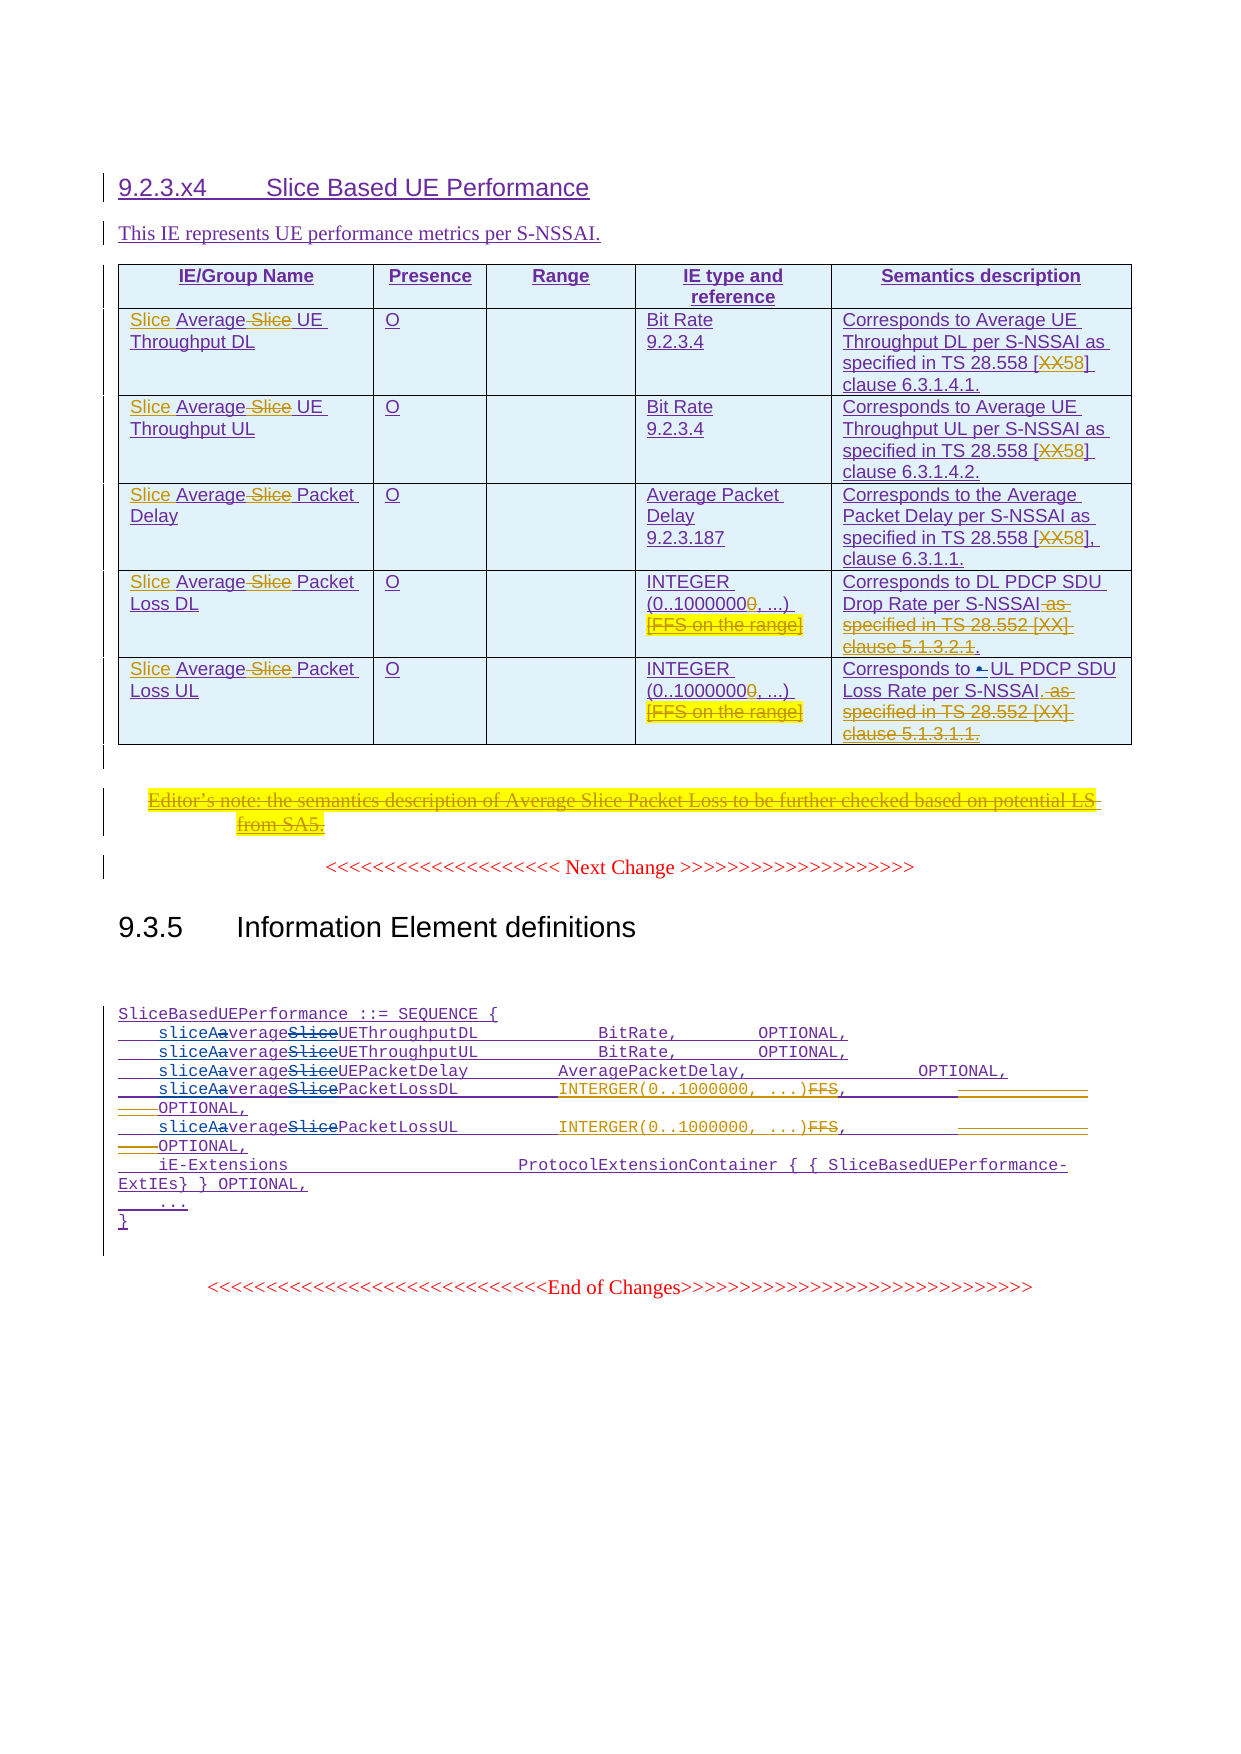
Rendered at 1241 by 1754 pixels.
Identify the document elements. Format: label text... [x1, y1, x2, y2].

subtitle 9.3.5 Information Element definitions [118, 910, 1122, 944]
text <<<<<<<<<<<<<<<<<<<< Next Change >>>>>>>>>>>>>>>>>>>> [118, 855, 1122, 879]
text <<<<<<<<<<<<<<<<<<<<<<<<<<<<<End of Changes>>>>>>>>>>>>>>>>>>>>>>>>>>>>>> [118, 1274, 1122, 1299]
